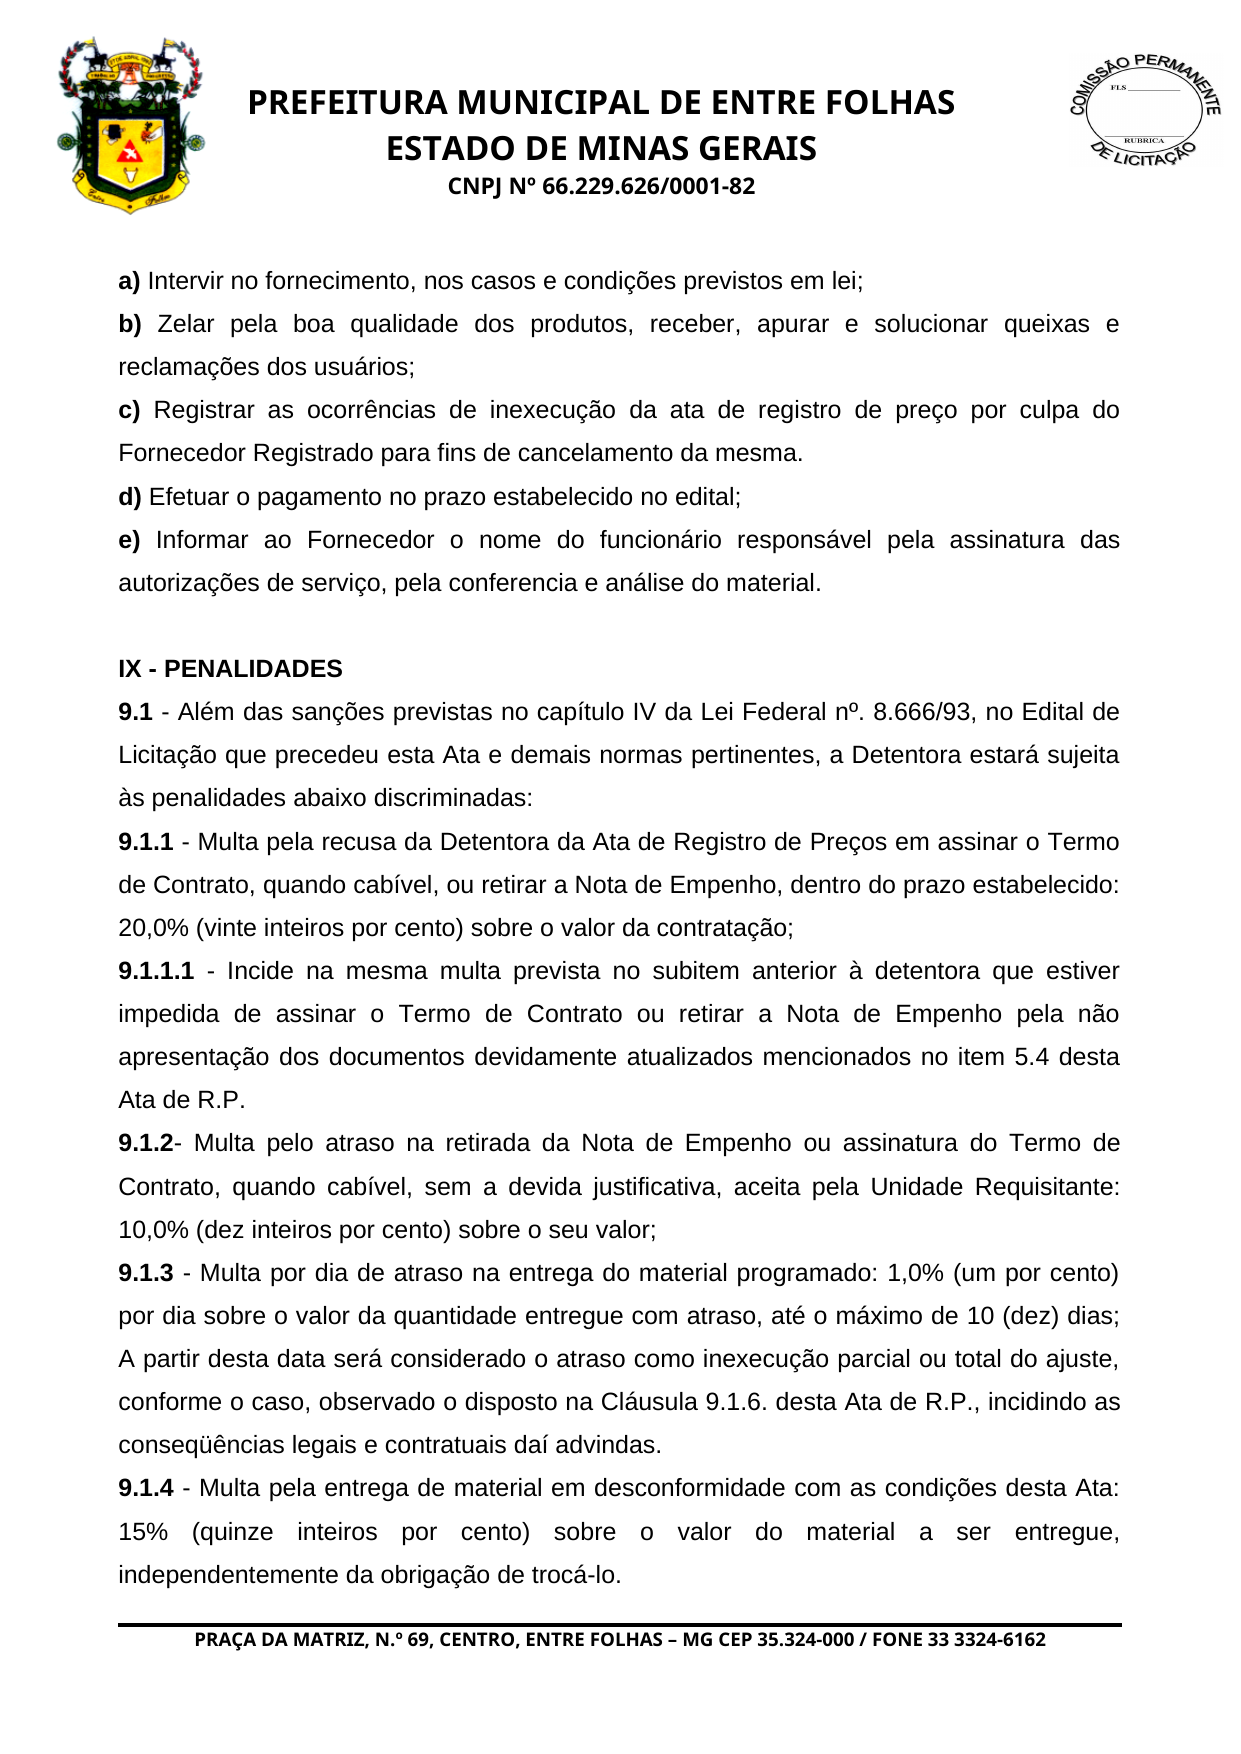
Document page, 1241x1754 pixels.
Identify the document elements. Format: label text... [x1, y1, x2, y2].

text d) Efetuar o pagamento no prazo estabelecido no edital; [118, 481, 1122, 510]
text b) Zelar pela boa qualidade dos produtos, receber, apurar e solucionar queixas e reclamações dos usuários; [118, 309, 1122, 381]
text IX - PENALIDADES [118, 654, 1122, 683]
text c) Registrar as ocorrências de inexecução da ata de registro de preço por culpa do Fornecedor Registrado para fins de cancelamento da mesma. [118, 395, 1122, 467]
text 9.1 - Além das sanções previstas no capítulo IV da Lei Federal nº. 8.666/93, no Edital de Licitação que precedeu esta Ata e demais normas pertinentes, a Detentora estará sujeita às penalidades abaixo discriminadas: [118, 697, 1122, 812]
picture [1068, 53, 1224, 167]
text 9.1.2- Multa pelo atraso na retirada da Nota de Empenho ou assinatura do Termo de Contrato, quando cabível, sem a devida justificativa, aceita pela Unidade Requisitante: 10,0% (dez inteiros por cento) sobre o seu valor; [118, 1128, 1122, 1243]
picture [50, 30, 210, 215]
text a) Intervir no fornecimento, nos casos e condições previstos em lei; [118, 266, 1122, 294]
text 9.1.3 - Multa por dia de atraso na entrega do material programado: 1,0% (um por cento) por dia sobre o valor da quantidade entregue com atraso, até o máximo de 10 (dez) dias; A partir desta data será considerado o atraso como inexecução parcial ou total do ajuste, conforme o caso, observado o disposto na Cláusula 9.1.6. desta Ata de R.P., incidindo as conseqüências legais e contratuais daí advindas. [118, 1258, 1122, 1459]
text 9.1.4 - Multa pela entrega de material em desconformidade com as condições desta Ata: 15% (quinze inteiros por cento) sobre o valor do material a ser entregue, independentemente da obrigação de trocá-lo. [118, 1473, 1122, 1588]
text 9.1.1 - Multa pela recusa da Detentora da Ata de Registro de Preços em assinar o Termo de Contrato, quando cabível, ou retirar a Nota de Empenho, dentro do prazo estabelecido: 20,0% (vinte inteiros por cento) sobre o valor da contratação; [118, 826, 1122, 941]
text e) Informar ao Fornecedor o nome do funcionário responsável pela assinatura das autorizações de serviço, pela conferencia e análise do material. [118, 524, 1122, 596]
text 9.1.1.1 - Incide na mesma multa prevista no subitem anterior à detentora que estiver impedida de assinar o Termo de Contrato ou retirar a Nota de Empenho pela não apresentação dos documentos devidamente atualizados mencionados no item 5.4 desta Ata de R.P. [118, 956, 1122, 1114]
